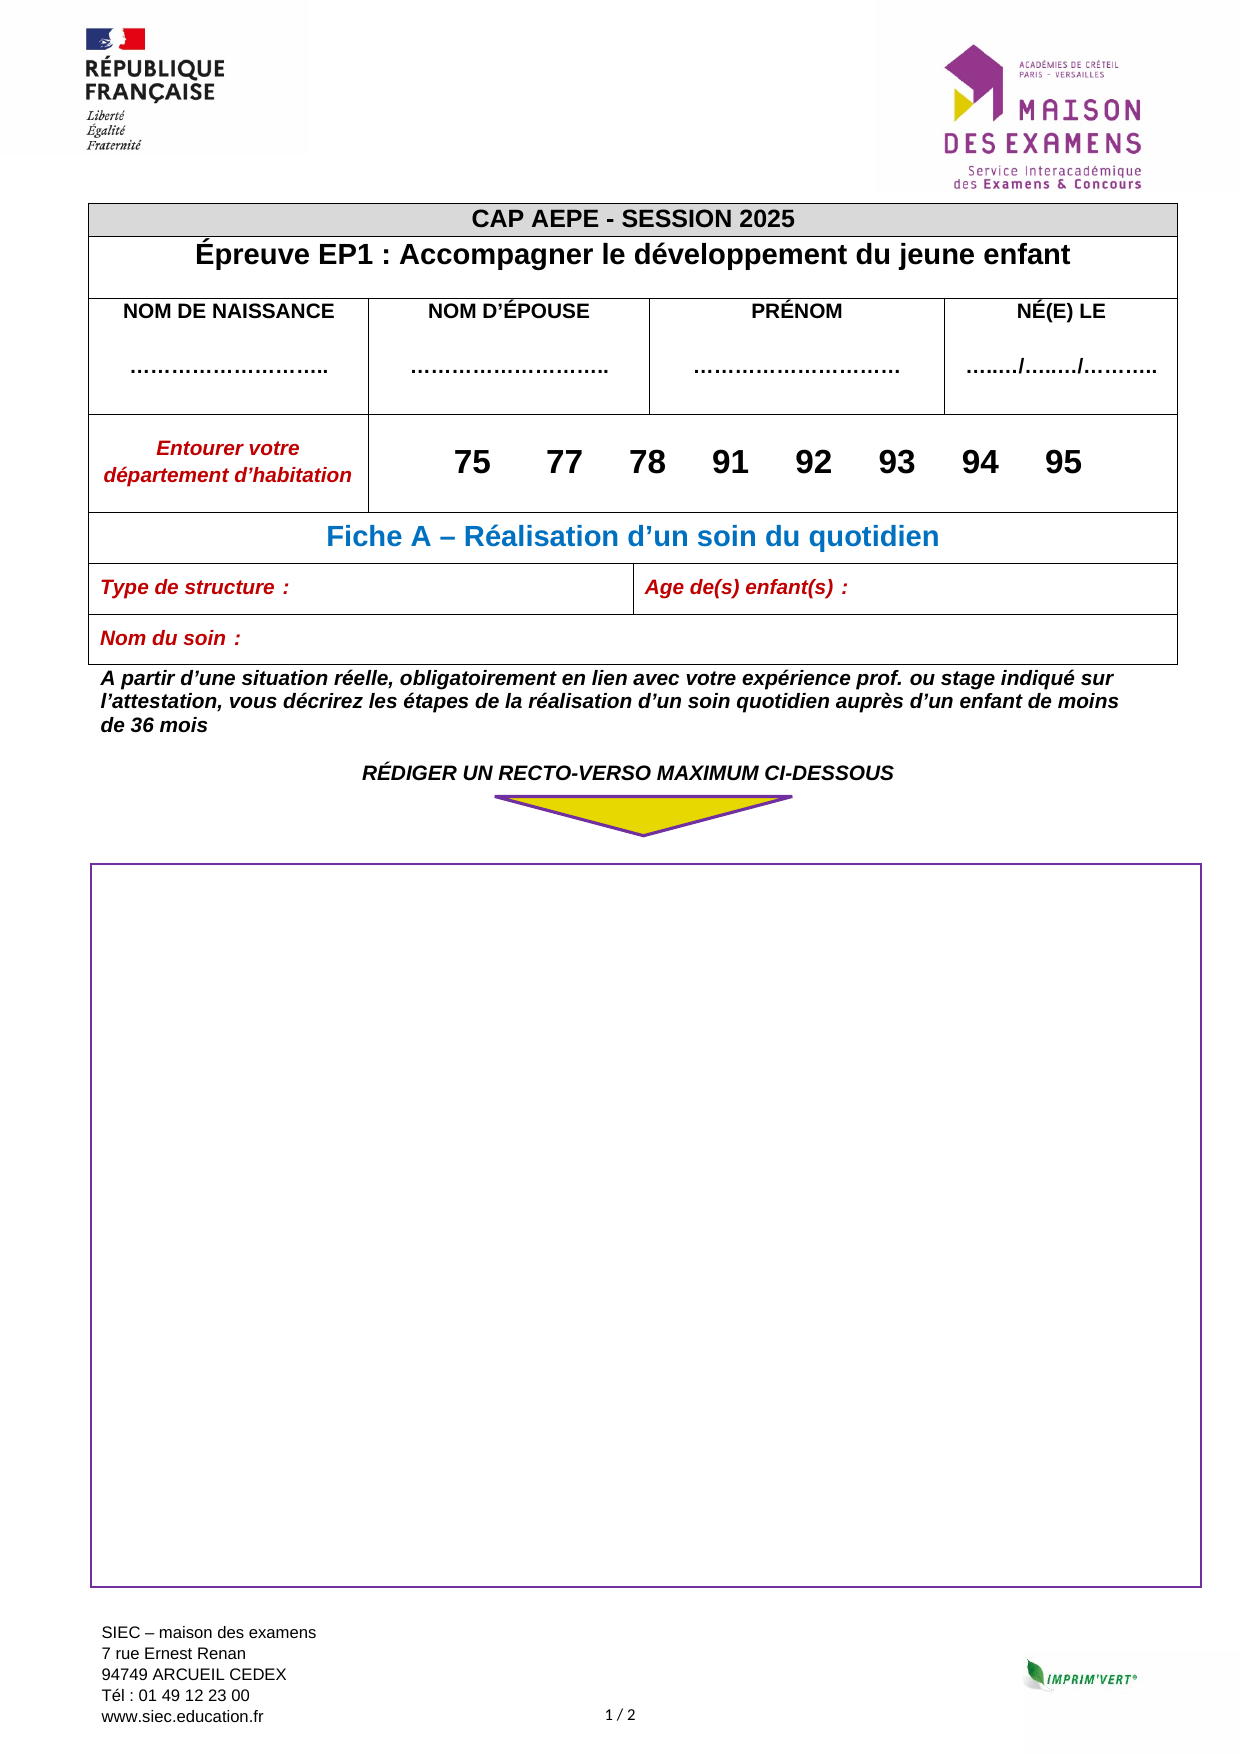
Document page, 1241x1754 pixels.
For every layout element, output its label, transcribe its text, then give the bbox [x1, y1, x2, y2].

table_cell PRÉNOM ………………………… [650, 299, 944, 414]
picture [1022, 1651, 1241, 1754]
text A partir d’une situation réelle, obligatoirement en lien avec votre expérience prof. ou stage indiqué sur l’attestation, vous décrirez les étapes de la réalisation d’un soin quotidien auprès d’un enfant de moins de 36 mois [100, 665, 1152, 737]
table_cell Age de(s) enfant(s) : [634, 564, 1177, 613]
table_cell Épreuve EP1 : Accompagner le développement du jeune enfant [89, 237, 1177, 298]
table_cell NOM DE NAISSANCE ……………………….. [89, 299, 368, 414]
table_cell Type de structure : [89, 564, 633, 613]
table_cell Fiche A – Réalisation d’un soin du quotidien [89, 513, 1177, 563]
table_cell Entourer votre département d’habitation [89, 415, 368, 512]
picture [874, 0, 1241, 193]
text RÉDIGER UN RECTO-VERSO MAXIMUM CI-DESSOUS [100, 761, 1152, 785]
table_cell Nom du soin : [89, 615, 1177, 664]
picture [0, 0, 310, 155]
table_header CAP AEPE - SESSION 2025 [89, 204, 1177, 236]
table_cell NÉ(E) LE …..…/…..…/……….. [945, 299, 1177, 414]
table_cell NOM D’ÉPOUSE ……………………….. [369, 299, 649, 414]
table_cell 75 77 78 91 92 93 94 95 [369, 415, 1177, 512]
